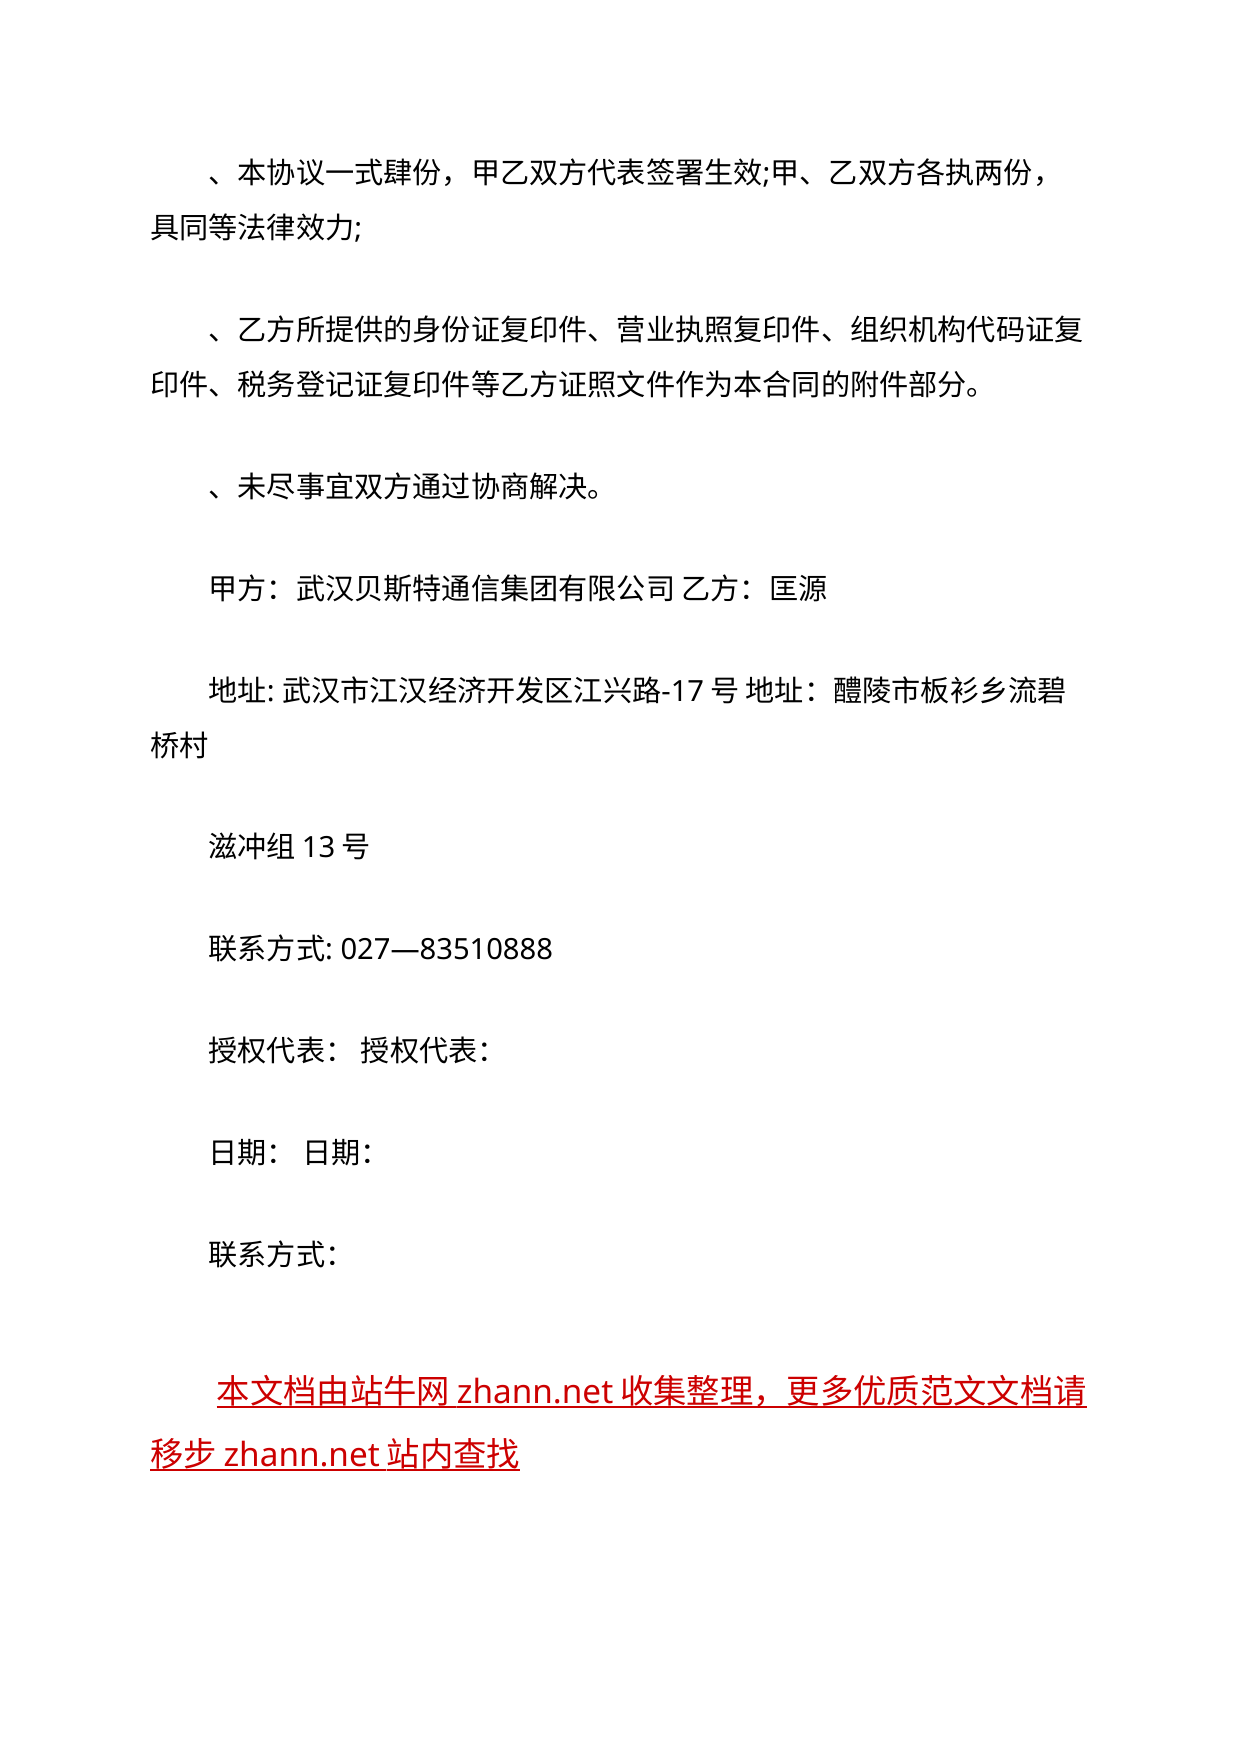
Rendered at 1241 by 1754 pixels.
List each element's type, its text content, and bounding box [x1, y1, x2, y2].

text 联系方式: 027—83510888 [150, 926, 1090, 968]
text 、未尽事宜双方通过协商解决。 [150, 464, 1090, 506]
text 地址: 武汉市江汉经济开发区江兴路-17号 地址：醴陵市板衫乡流碧桥村 [150, 667, 1090, 764]
text 甲方：武汉贝斯特通信集团有限公司 乙方：匡源 [150, 565, 1090, 608]
text 授权代表： 授权代表： [150, 1028, 1090, 1070]
text 、本协议一式肆份，甲乙双方代表签署生效;甲、乙双方各执两份，具同等法律效力; [150, 150, 1090, 247]
text 本文档由站牛网zhann.net收集整理，更多优质范文文档请移步zhann.net站内查找 [150, 1364, 1090, 1476]
text 滋冲组13号 [150, 824, 1090, 866]
text 日期： 日期： [150, 1130, 1090, 1172]
text 联系方式： [150, 1231, 1090, 1274]
text 、乙方所提供的身份证复印件、营业执照复印件、组织机构代码证复印件、税务登记证复印件等乙方证照文件作为本合同的附件部分。 [150, 307, 1090, 404]
